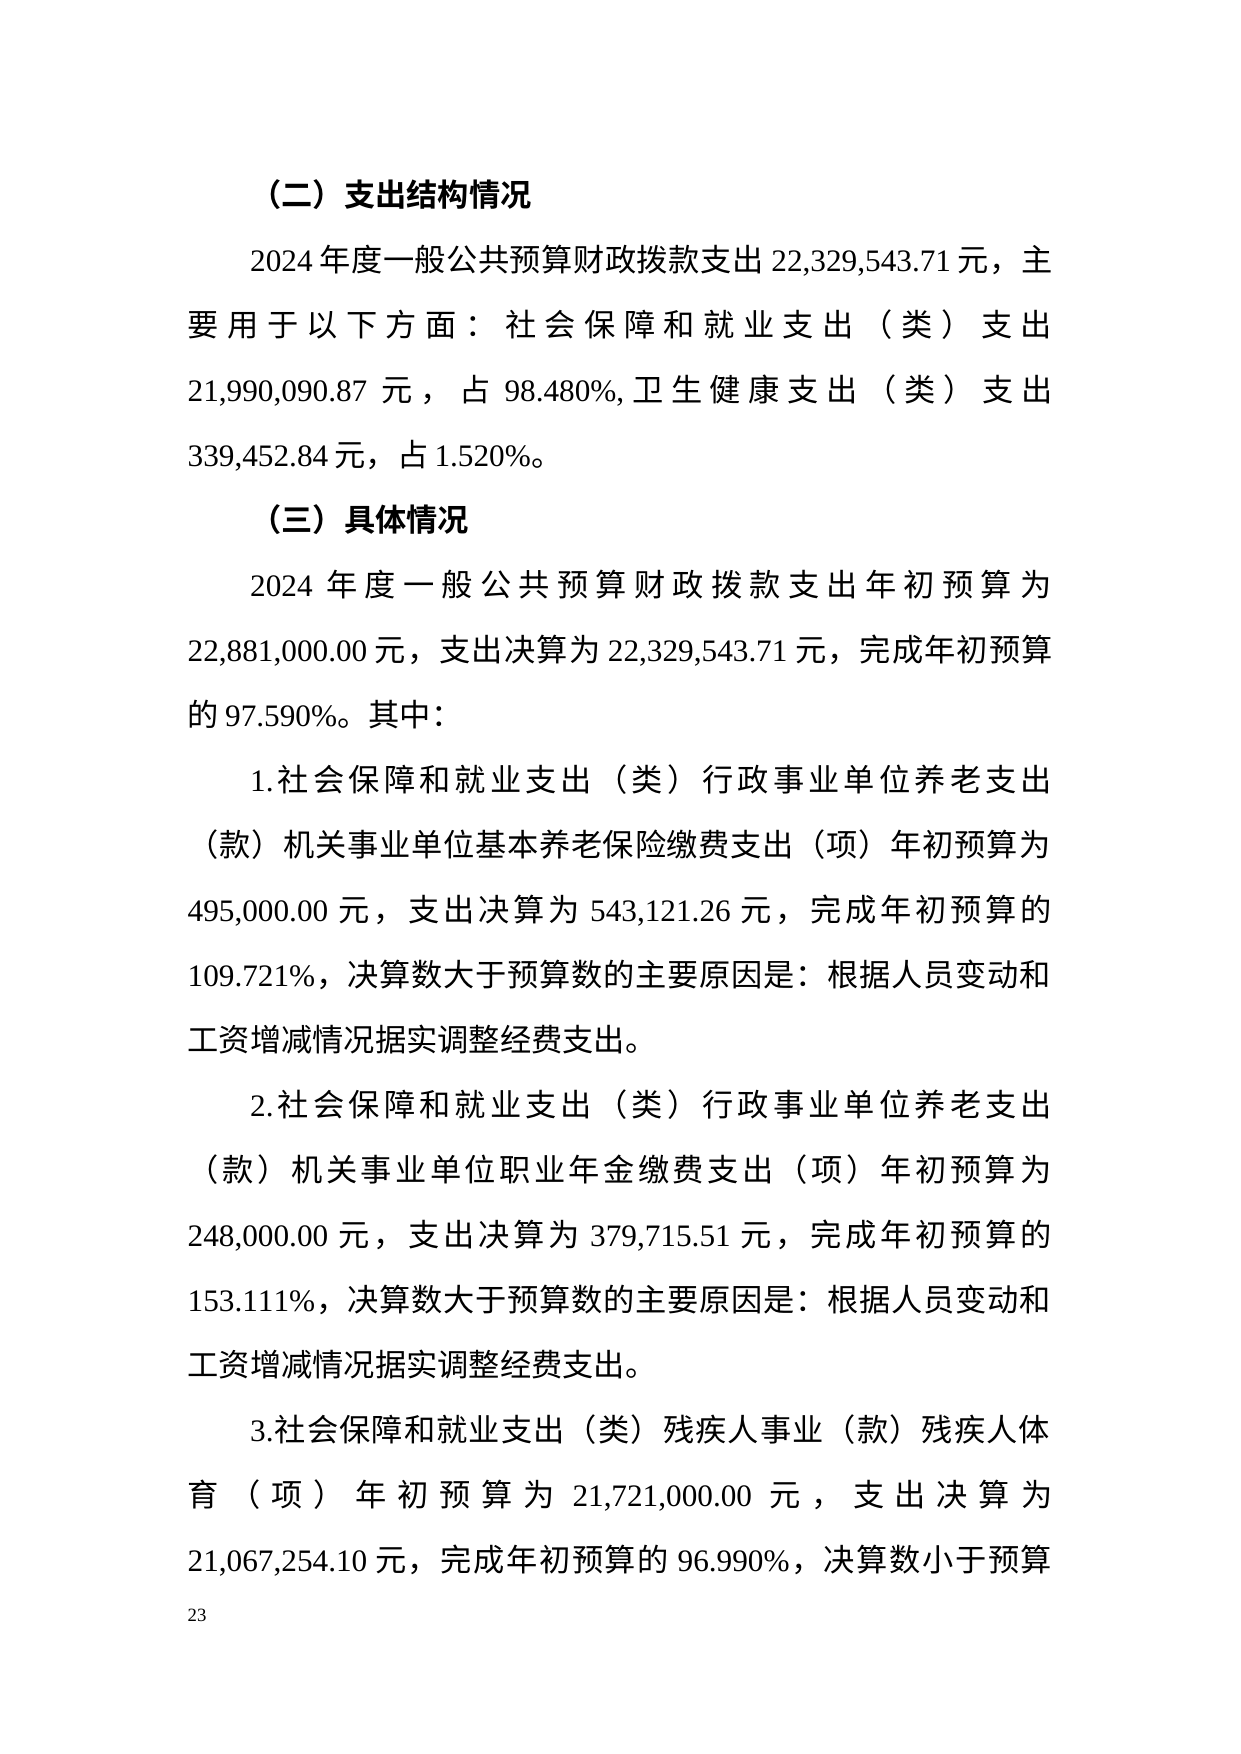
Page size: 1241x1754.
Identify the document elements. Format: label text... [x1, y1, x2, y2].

text （二）支出结构情况 [187, 160, 1053, 225]
text 2024年度一般公共预算财政拨款支出年初预算为22,881,000.00元，支出决算为22,329,543.71元，完成年初预算的97.590%。其中： [187, 550, 1053, 745]
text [187, 1395, 1053, 1590]
text 2.社会保障和就业支出（类）行政事业单位养老支出（款）机关事业单位职业年金缴费支出（项）年初预算为248,000.00元，支出决算为379,715.51元，完成年初预算的153.111%，决算数大于预算数的主要原因是：根据人员变动和工资增减情况据实调整经费支出。 [187, 1070, 1053, 1395]
text 1.社会保障和就业支出（类）行政事业单位养老支出（款）机关事业单位基本养老保险缴费支出（项）年初预算为495,000.00元，支出决算为543,121.26元，完成年初预算的109.721%，决算数大于预算数的主要原因是：根据人员变动和工资增减情况据实调整经费支出。 [187, 745, 1053, 1070]
text 2024年度一般公共预算财政拨款支出22,329,543.71元，主要用于以下方面：社会保障和就业支出（类）支出21,990,090.87元，占98.480%,卫生健康支出（类）支出339,452.84元，占1.520%。 [187, 225, 1053, 485]
text （三）具体情况 [187, 485, 1053, 550]
